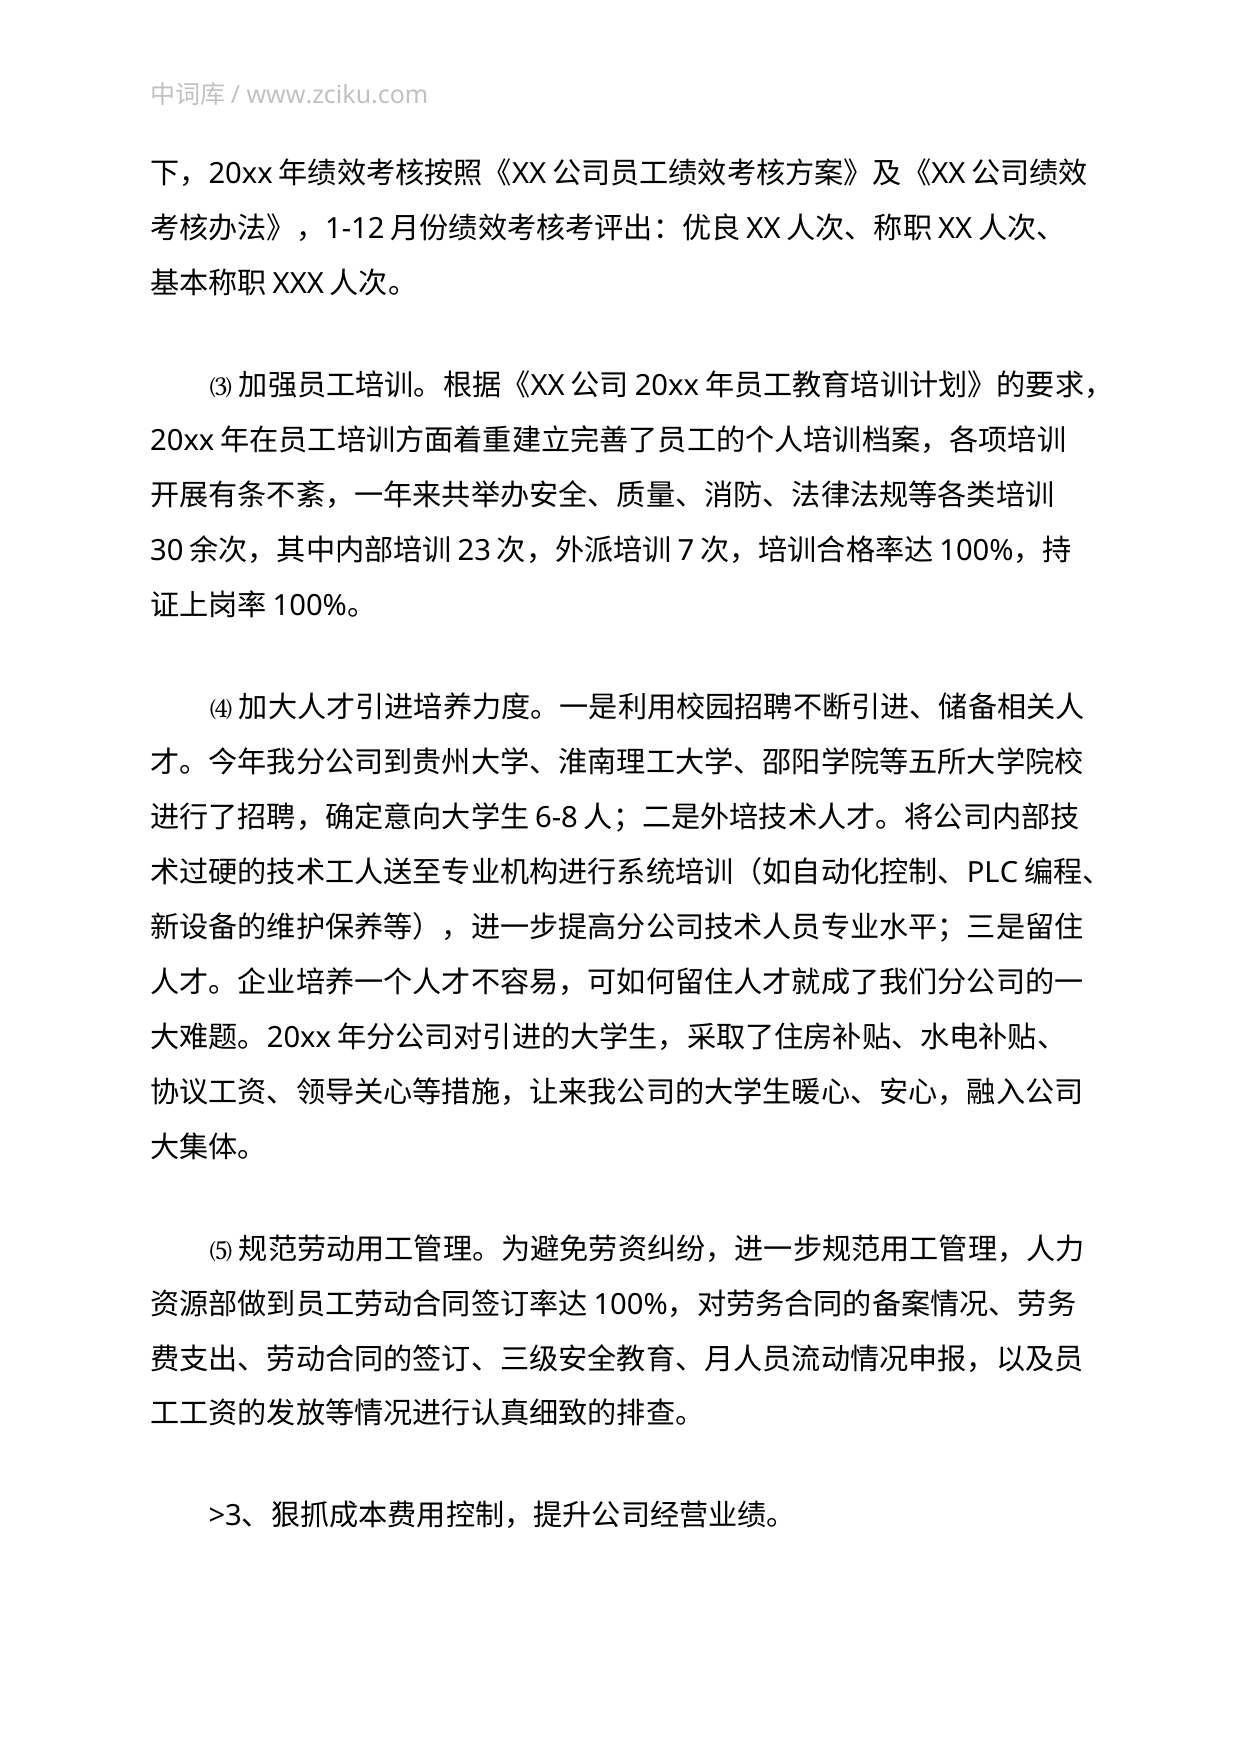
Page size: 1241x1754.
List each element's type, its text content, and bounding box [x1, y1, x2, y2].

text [150, 150, 1090, 302]
text ⑸规范劳动用工管理。为避免劳资纠纷，进一步规范用工管理，人力资源部做到员工劳动合同签订率达100%，对劳务合同的备案情况、劳务费支出、劳动合同的签订、三级安全教育、月人员流动情况申报，以及员工工资的发放等情况进行认真细致的排查。 [150, 1225, 1090, 1432]
text ⑷加大人才引进培养力度。一是利用校园招聘不断引进、储备相关人才。今年我分公司到贵州大学、淮南理工大学、邵阳学院等五所大学院校进行了招聘，确定意向大学生6-8人；二是外培技术人才。将公司内部技术过硬的技术工人送至专业机构进行系统培训（如自动化控制、PLC编程、新设备的维护保养等），进一步提高分公司技术人员专业水平；三是留住人才。企业培养一个人才不容易，可如何留住人才就成了我们分公司的一大难题。20xx年分公司对引进的大学生，采取了住房补贴、水电补贴、协议工资、领导关心等措施，让来我公司的大学生暖心、安心，融入公司大集体。 [150, 684, 1090, 1166]
text >3、狠抓成本费用控制，提升公司经营业绩。 [150, 1492, 1090, 1534]
text ⑶加强员工培训。根据《XX公司20xx年员工教育培训计划》的要求，20xx年在员工培训方面着重建立完善了员工的个人培训档案，各项培训开展有条不紊，一年来共举办安全、质量、消防、法律法规等各类培训30余次，其中内部培训23次，外派培训7次，培训合格率达100%，持证上岗率100%。 [150, 362, 1090, 624]
